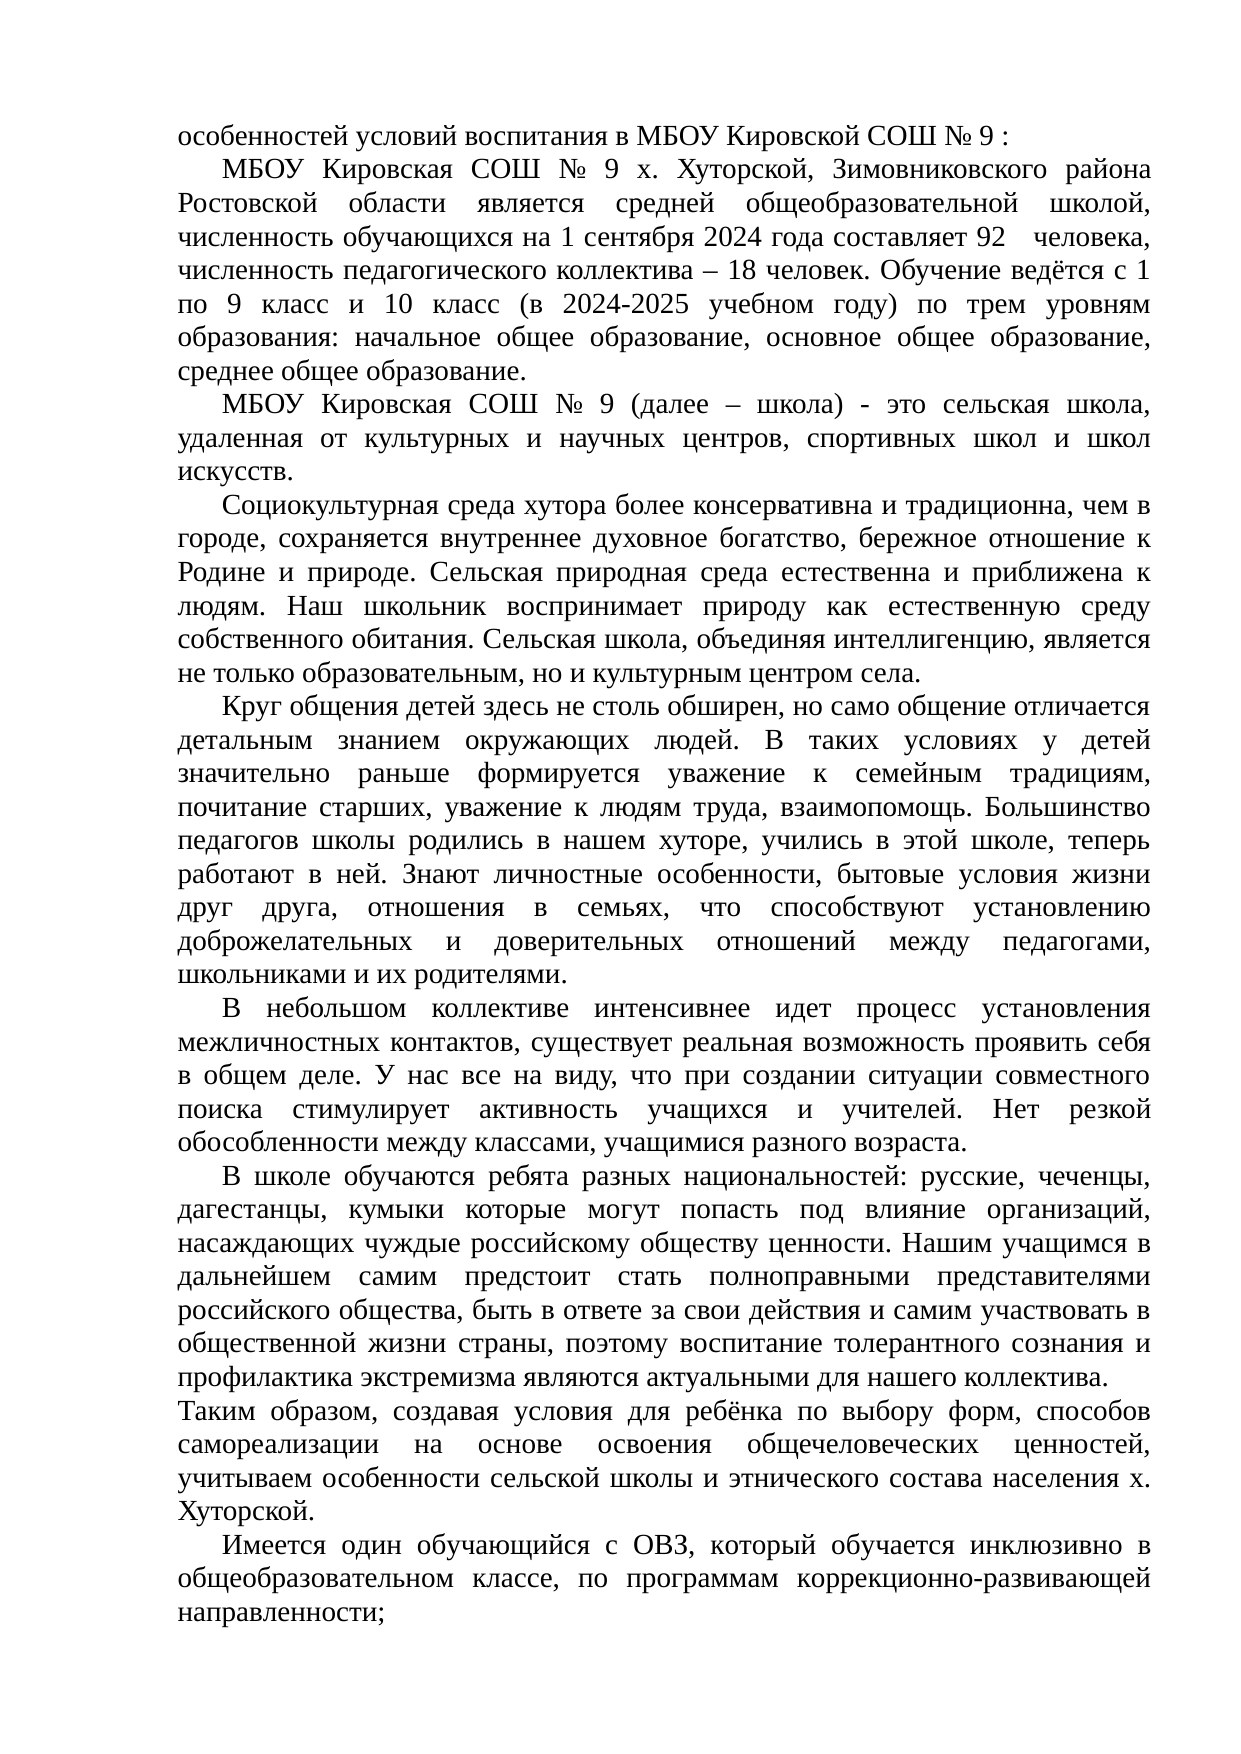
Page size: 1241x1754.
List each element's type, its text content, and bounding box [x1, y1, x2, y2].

text МБОУ Кировская СОШ № 9 х. Хуторской, Зимовниковского района Ростовской области является средней общеобразовательной школой, численность обучающихся на 1 сентября 2024 года составляет 92 человека, численность педагогического коллектива – 18 человек. Обучение ведётся с 1 по 9 класс и 10 класс (в 2024-2025 учебном году) по трем уровням образования: начальное общее образование, основное общее образование, среднее общее образование. [177, 152, 1152, 386]
text Круг общения детей здесь не столь обширен, но само общение отличается детальным знанием окружающих людей. В таких условиях у детей значительно раньше формируется уважение к семейным традициям, почитание старших, уважение к людям труда, взаимопомощь. Большинство педагогов школы родились в нашем хуторе, учились в этой школе, теперь работают в ней. Знают личностные особенности, бытовые условия жизни друг друга, отношения в семьях, что способствуют установлению доброжелательных и доверительных отношений между педагогами, школьниками и их родителями. [177, 688, 1152, 990]
text В небольшом коллективе интенсивнее идет процесс установления межличностных контактов, существует реальная возможность проявить себя в общем деле. У нас все на виду, что при создании ситуации совместного поиска стимулирует активность учащихся и учителей. Нет резкой обособленности между классами, учащимися разного возраста. [177, 990, 1152, 1158]
text В школе обучаются ребята разных национальностей: русские, чеченцы, дагестанцы, кумыки которые могут попасть под влияние организаций, насаждающих чуждые российскому обществу ценности. Нашим учащимся в дальнейшем самим предстоит стать полноправными представителями российского общества, быть в ответе за свои действия и самим участвовать в общественной жизни страны, поэтому воспитание толерантного сознания и профилактика экстремизма являются актуальными для нашего коллектива. [177, 1158, 1152, 1393]
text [177, 118, 1152, 152]
text Таким образом, создавая условия для ребёнка по выбору форм, способов самореализации на основе освоения общечеловеческих ценностей, учитываем особенности сельской школы и этнического состава населения х. Хуторской. [177, 1393, 1152, 1527]
text Имеется один обучающийся с ОВЗ, который обучается инклюзивно в общеобразовательном классе, по программам коррекционно-развивающей направленности; [177, 1527, 1152, 1627]
text Социокультурная среда хутора более консервативна и традиционна, чем в городе, сохраняется внутреннее духовное богатство, бережное отношение к Родине и природе. Сельская природная среда естественна и приближена к людям. Наш школьник воспринимает природу как естественную среду собственного обитания. Сельская школа, объединяя интеллигенцию, является не только образовательным, но и культурным центром села. [177, 487, 1152, 688]
text МБОУ Кировская СОШ № 9 (далее – школа) - это сельская школа, удаленная от культурных и научных центров, спортивных школ и школ искусств. [177, 386, 1152, 487]
